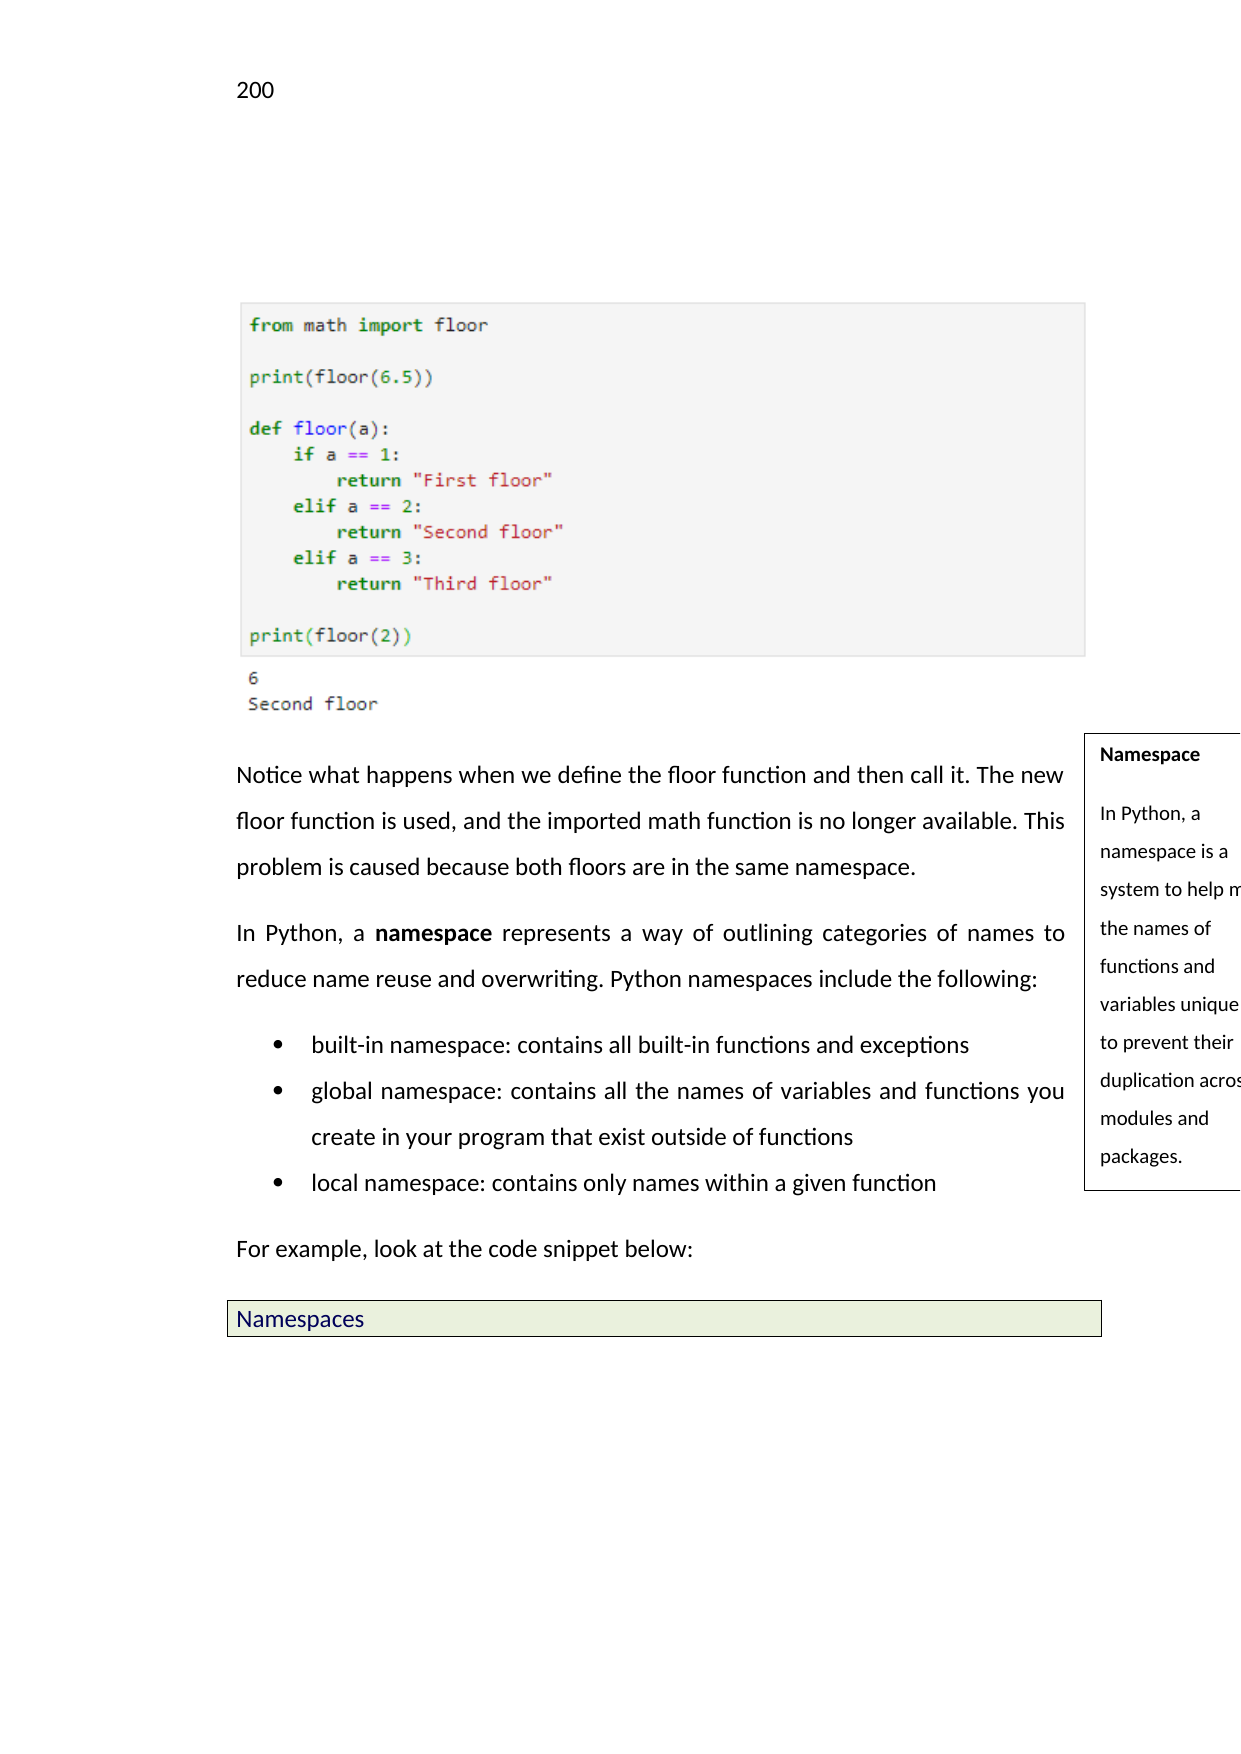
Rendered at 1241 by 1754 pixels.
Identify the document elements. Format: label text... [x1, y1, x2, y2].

text For example, look at the code snippet below: [236, 1233, 1092, 1264]
text In Python, a namespace represents a way of outlining categories of names to reduce name reuse and overwriting. Python namespaces include the following: [236, 917, 1084, 993]
text Notice what happens when we define the floor function and then call it. The new floor function is used, and the imported math function is no longer available. This problem is caused because both floors are in the same namespace. [236, 759, 1084, 881]
list global namespace: contains all the names of variables and functions you create in your program that exist outside of functions [274, 1075, 1084, 1151]
list local namespace: contains only names within a given function [274, 1167, 1092, 1197]
picture [236, 295, 1092, 724]
list built-in namespace: contains all built-in functions and exceptions [274, 1029, 1084, 1060]
text Namespaces [228, 1301, 1101, 1336]
